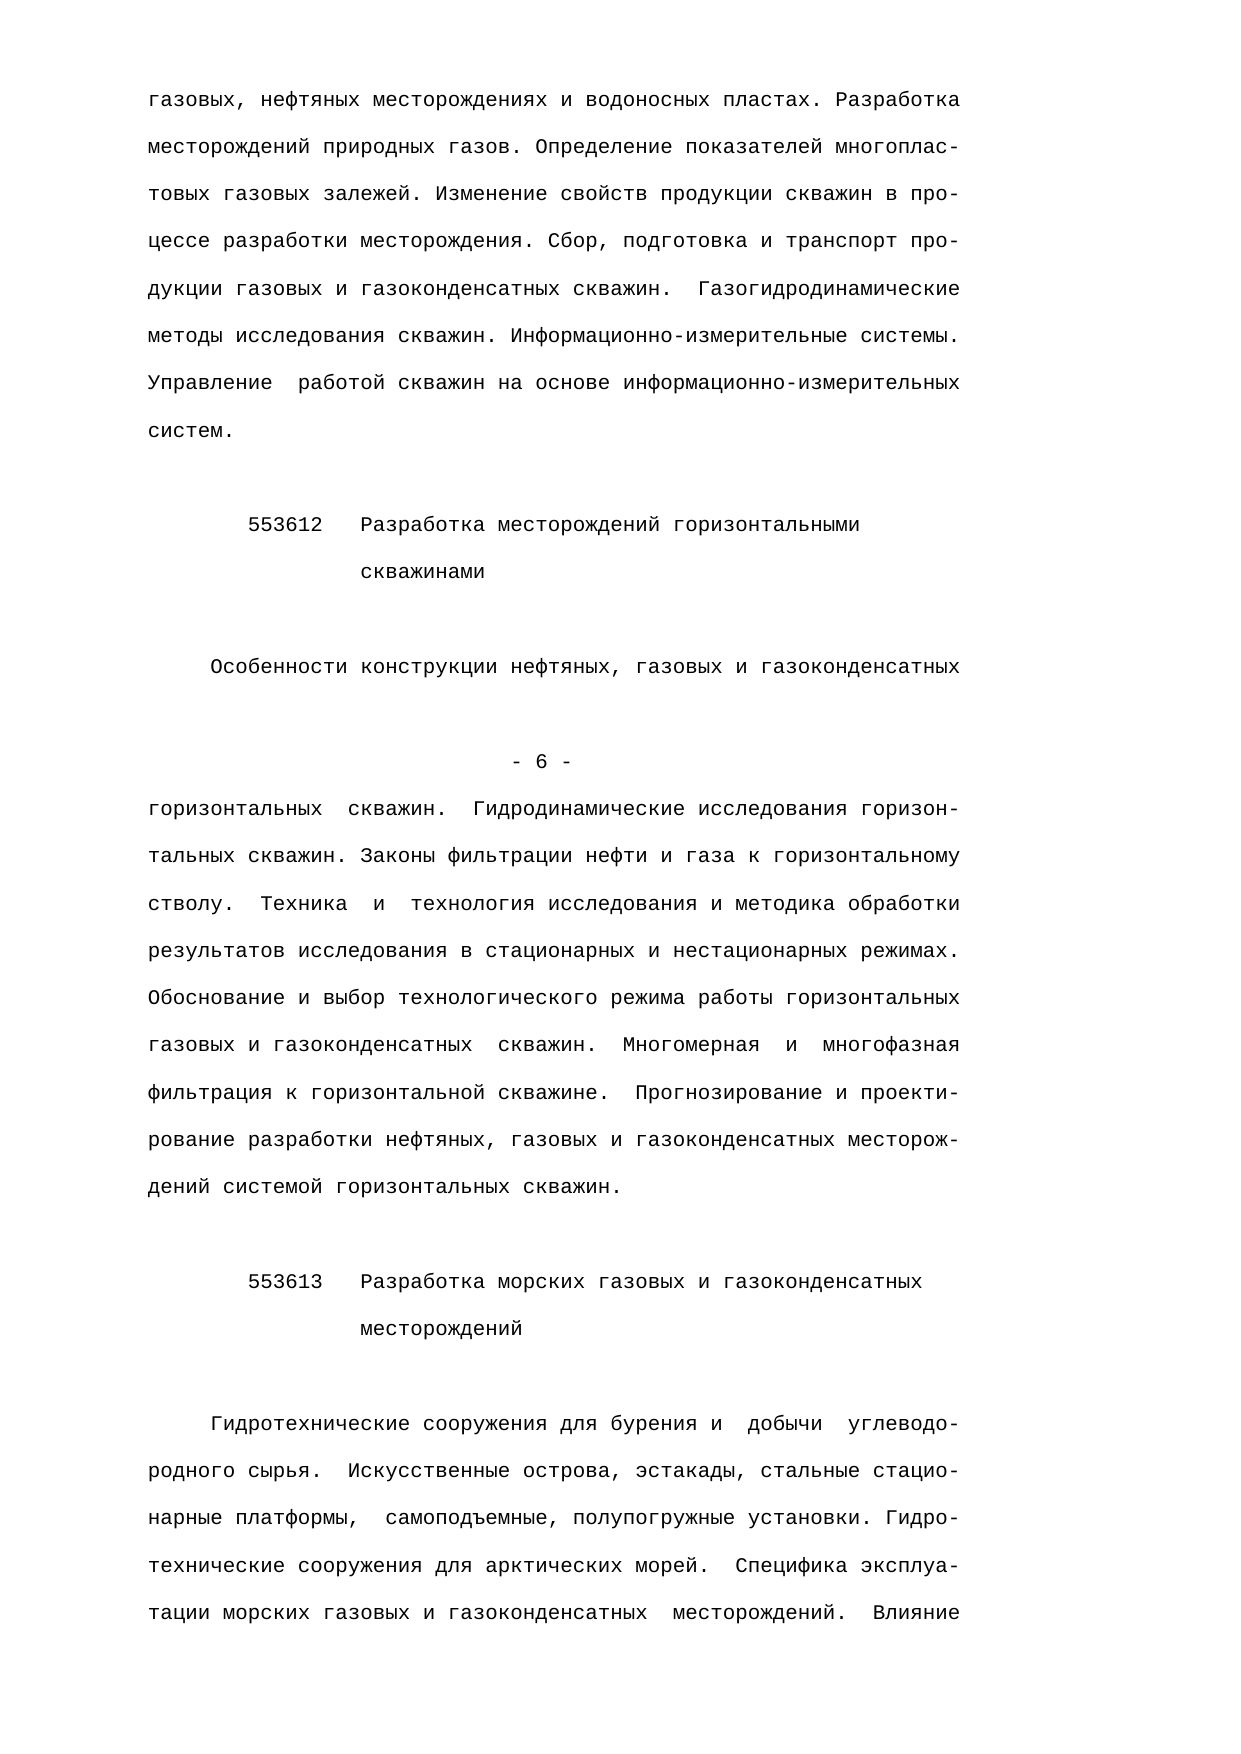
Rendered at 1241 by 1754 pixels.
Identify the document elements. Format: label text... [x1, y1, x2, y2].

text Особенности конструкции нефтяных, газовых и газоконденсатных [148, 656, 1152, 680]
text скважинами [148, 562, 1152, 585]
text стволу. Техника и технология исследования и методика обработки [148, 893, 1152, 916]
text тальных скважин. Законы фильтрации нефти и газа к горизонтальному [148, 845, 1152, 869]
text товых газовых залежей. Изменение свойств продукции скважин в про- [148, 183, 1152, 207]
text дений системой горизонтальных скважин. [148, 1176, 1152, 1200]
text месторождений природных газов. Определение показателей многоплас- [148, 136, 1152, 159]
text Гидротехнические сооружения для бурения и добычи углеводо- [148, 1413, 1152, 1436]
text нарные платформы, самоподъемные, полупогружные установки. Гидро- [148, 1507, 1152, 1531]
text месторождений [148, 1318, 1152, 1342]
text - 6 - [148, 751, 1152, 774]
text 553612 Разработка месторождений горизонтальными [148, 514, 1152, 538]
text результатов исследования в стационарных и нестационарных режимах. [148, 940, 1152, 963]
text технические сооружения для арктических морей. Специфика эксплуа- [148, 1555, 1152, 1578]
text систем. [148, 420, 1152, 443]
text методы исследования скважин. Информационно-измерительные системы. [148, 325, 1152, 349]
text газовых и газоконденсатных скважин. Многомерная и многофазная [148, 1034, 1152, 1058]
text 553613 Разработка морских газовых и газоконденсатных [148, 1271, 1152, 1294]
text газовых, нефтяных месторождениях и водоносных пластах. Разработка [148, 89, 1152, 112]
text фильтрация к горизонтальной скважине. Прогнозирование и проекти- [148, 1082, 1152, 1105]
text дукции газовых и газоконденсатных скважин. Газогидродинамические [148, 278, 1152, 301]
text рование разработки нефтяных, газовых и газоконденсатных месторож- [148, 1129, 1152, 1153]
text тации морских газовых и газоконденсатных месторождений. Влияние [148, 1602, 1152, 1626]
text родного сырья. Искусственные острова, эстакады, стальные стацио- [148, 1460, 1152, 1484]
text горизонтальных скважин. Гидродинамические исследования горизон- [148, 798, 1152, 822]
text цессе разработки месторождения. Сбор, подготовка и транспорт про- [148, 231, 1152, 254]
text Управление работой скважин на основе информационно-измерительных [148, 372, 1152, 396]
text Обоснование и выбор технологического режима работы горизонтальных [148, 987, 1152, 1011]
